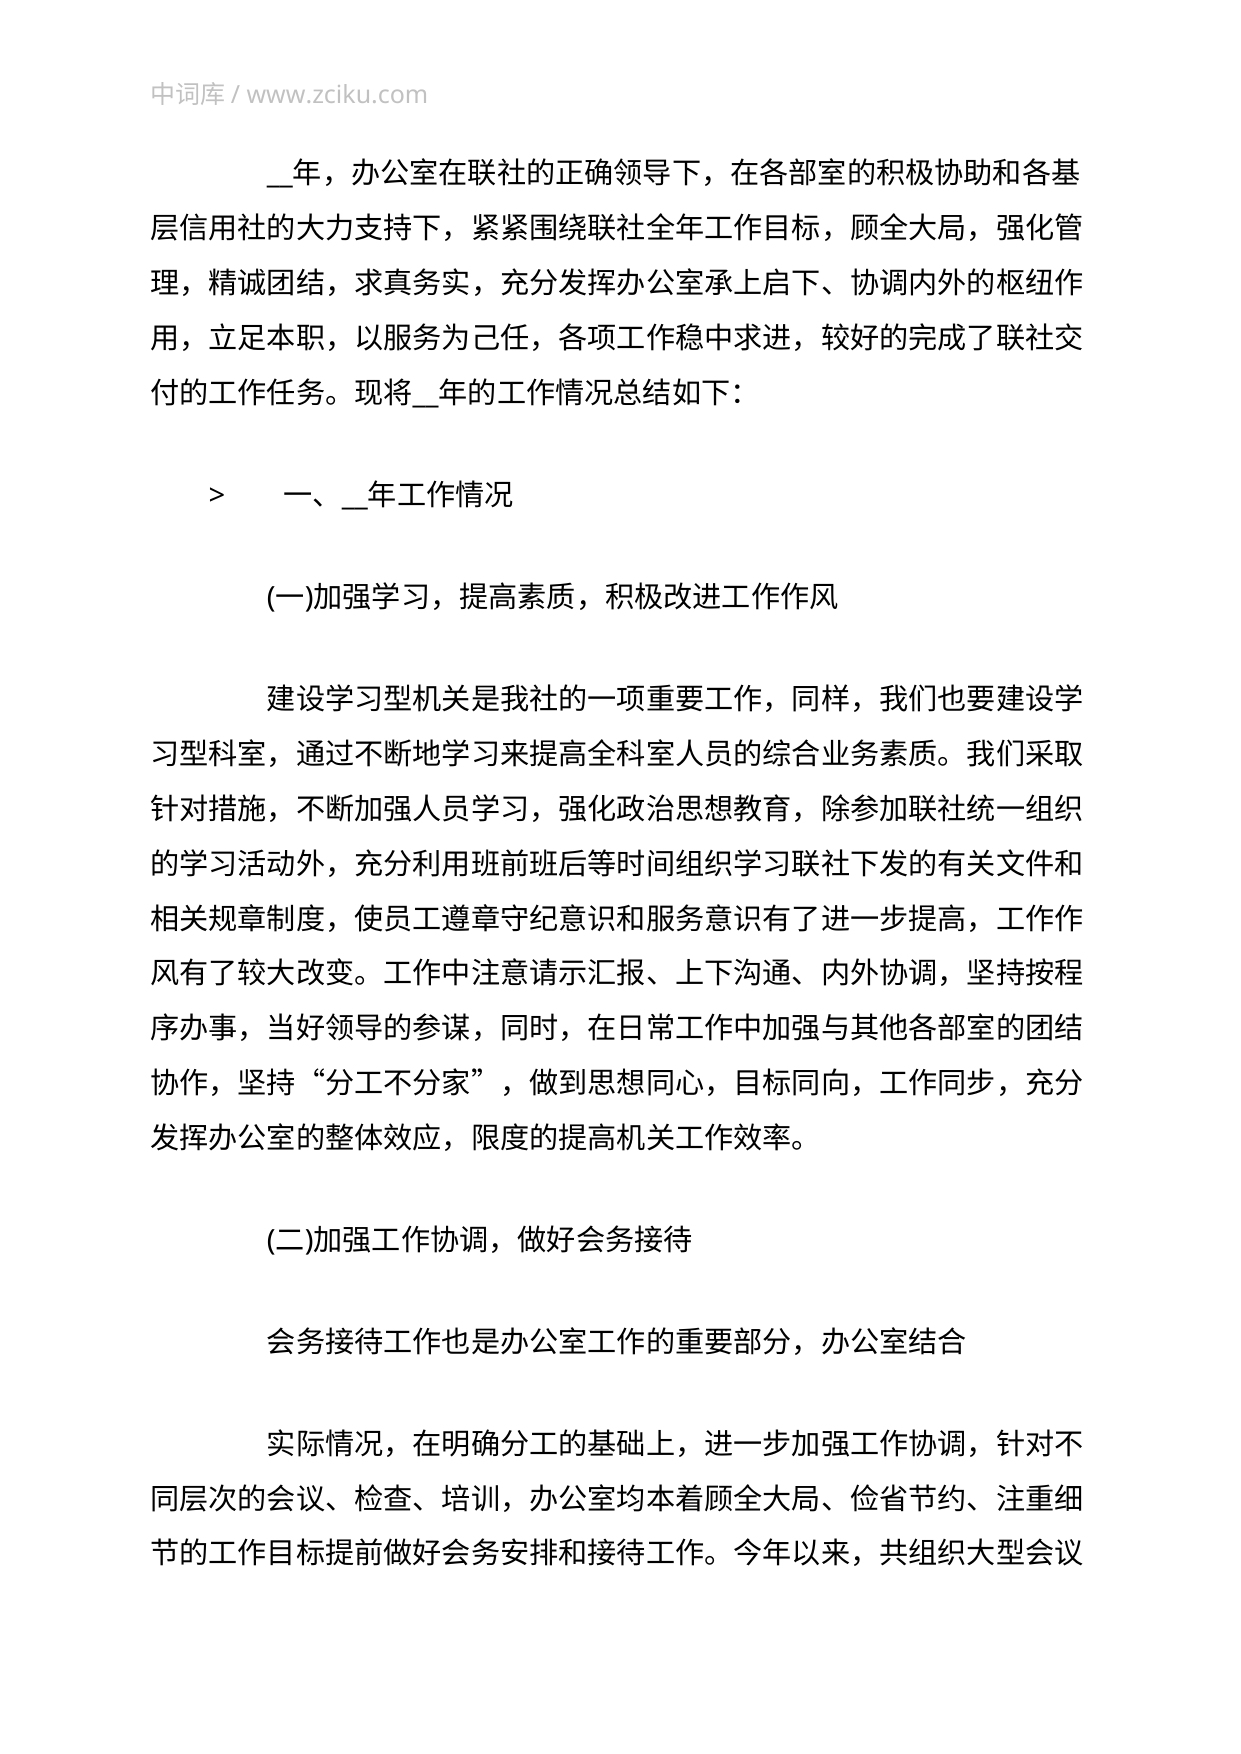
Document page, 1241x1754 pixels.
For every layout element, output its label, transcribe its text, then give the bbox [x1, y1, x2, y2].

text __年，办公室在联社的正确领导下，在各部室的积极协助和各基层信用社的大力支持下，紧紧围绕联社全年工作目标，顾全大局，强化管理，精诚团结，求真务实，充分发挥办公室承上启下、协调内外的枢纽作用，立足本职，以服务为己任，各项工作稳中求进，较好的完成了联社交付的工作任务。现将__年的工作情况总结如下： [150, 150, 1090, 412]
text 会务接待工作也是办公室工作的重要部分，办公室结合 [150, 1318, 1090, 1361]
text (二)加强工作协调，做好会务接待 [150, 1217, 1090, 1259]
text (一)加强学习，提高素质，积极改进工作作风 [150, 574, 1090, 616]
text > 一、__年工作情况 [150, 472, 1090, 514]
text 建设学习型机关是我社的一项重要工作，同样，我们也要建设学习型科室，通过不断地学习来提高全科室人员的综合业务素质。我们采取针对措施，不断加强人员学习，强化政治思想教育，除参加联社统一组织的学习活动外，充分利用班前班后等时间组织学习联社下发的有关文件和相关规章制度，使员工遵章守纪意识和服务意识有了进一步提高，工作作风有了较大改变。工作中注意请示汇报、上下沟通、内外协调，坚持按程序办事，当好领导的参谋，同时，在日常工作中加强与其他各部室的团结协作，坚持“分工不分家”，做到思想同心，目标同向，工作同步，充分发挥办公室的整体效应，限度的提高机关工作效率。 [150, 676, 1090, 1157]
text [150, 1420, 1090, 1572]
